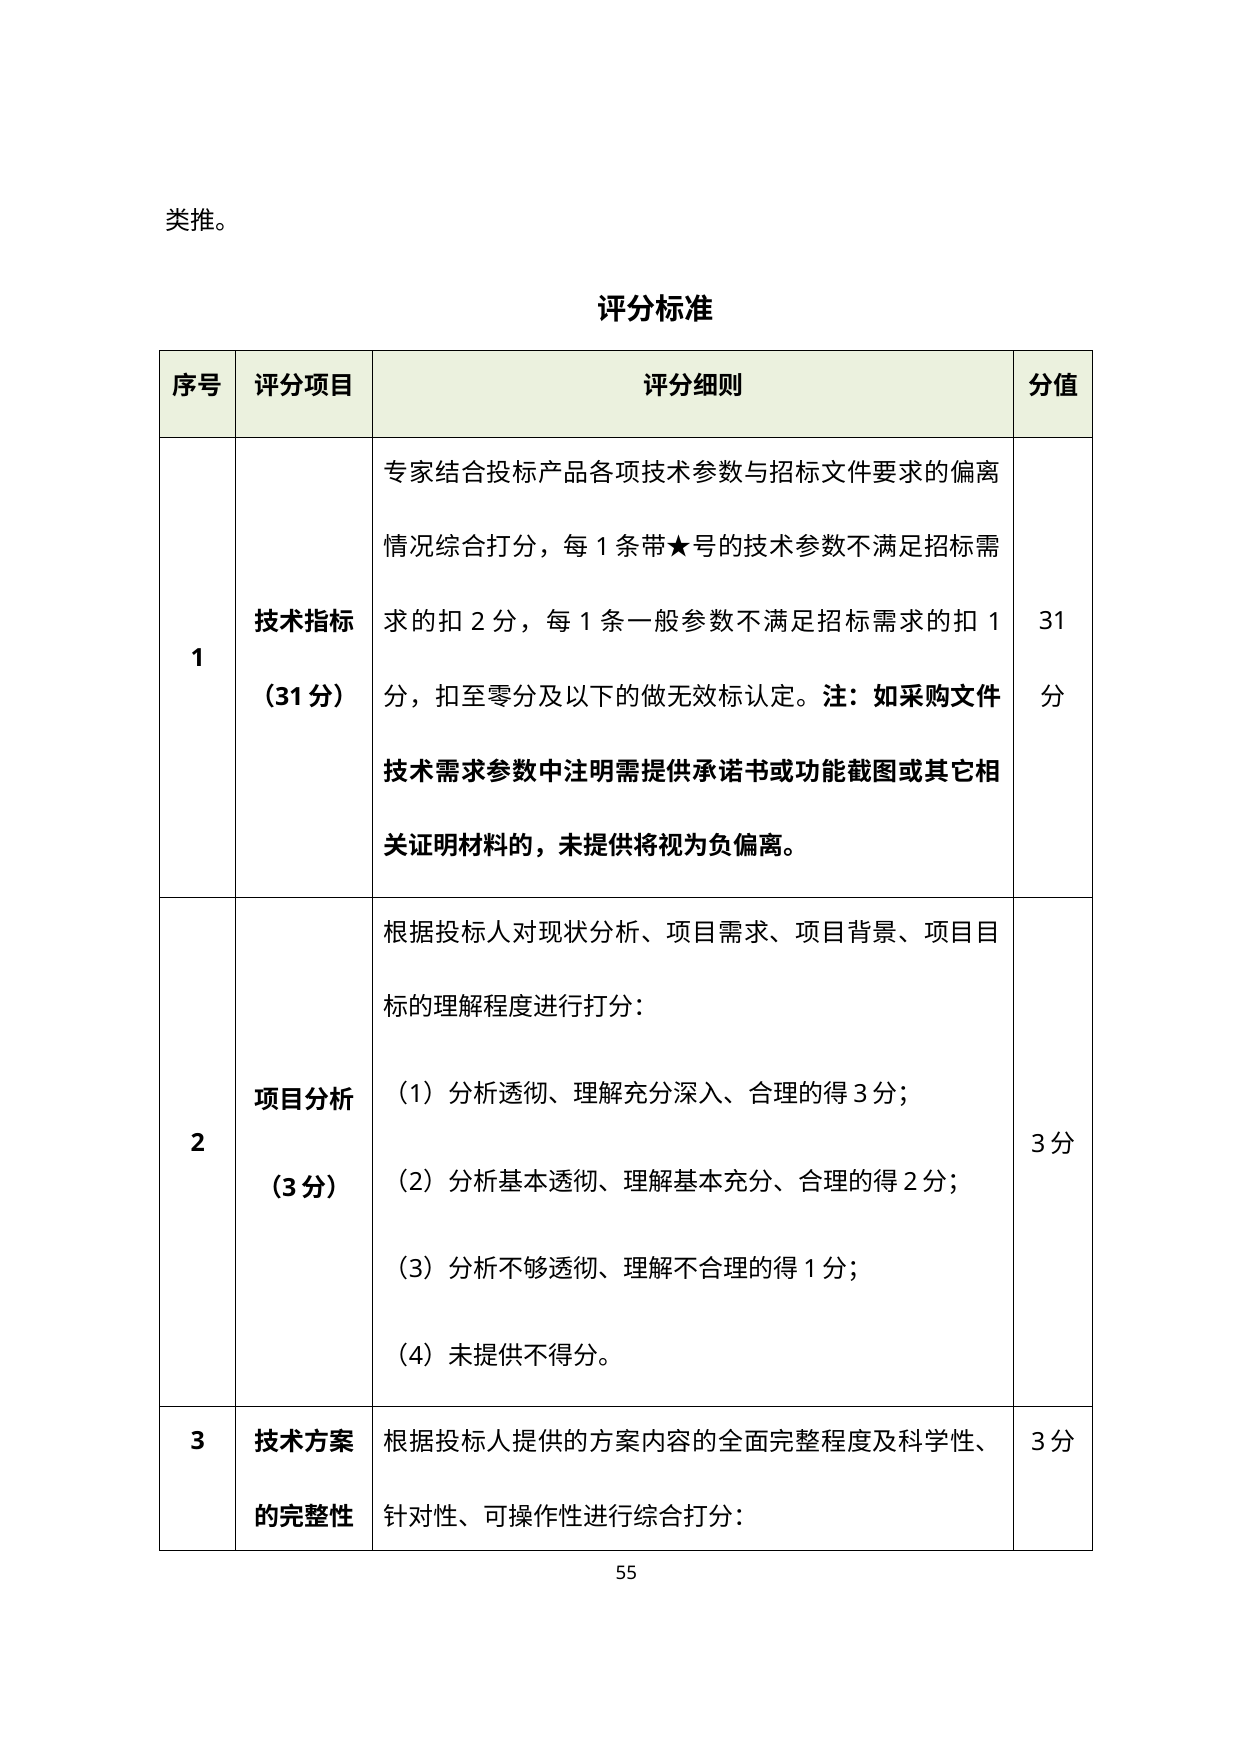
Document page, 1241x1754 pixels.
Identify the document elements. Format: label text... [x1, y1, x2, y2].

table_header 序号 [160, 351, 235, 437]
table_header 评分细则 [373, 351, 1013, 437]
table_cell 3分 [1014, 1407, 1092, 1550]
table_cell 1 [160, 438, 235, 897]
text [165, 186, 1087, 251]
table_cell 根据投标人对现状分析、项目需求、项目背景、项目目标的理解程度进行打分： 分析透彻、理解充分深入、合理的得3分； 分析基本透彻、理解基本充分、合理的得2分； 分析不够透彻、理解不合理的得1分； 未提供不得分。 [373, 898, 1013, 1406]
table_cell 3分 [1014, 898, 1092, 1406]
table_cell 专家结合投标产品各项技术参数与招标文件要求的偏离情况综合打分，每1条带★号的技术参数不满足招标需求的扣2分，每1条一般参数不满足招标需求的扣1分，扣至零分及以下的做无效标认定。注：如采购文件技术需求参数中注明需提供承诺书或功能截图或其它相关证明材料的，未提供将视为负偏离。 [373, 438, 1013, 897]
table_cell 技术指标（31分） [236, 438, 372, 897]
table_header 评分项目 [236, 351, 372, 437]
table_cell 3 [160, 1407, 235, 1550]
text 评分标准 [165, 286, 1087, 328]
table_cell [373, 1407, 1013, 1550]
table_cell 2 [160, 898, 235, 1406]
table_cell 项目分析 （3分） [236, 898, 372, 1406]
table_cell 技术方案的完整性和科学性 （3分） [236, 1407, 372, 1550]
table_cell 31分 [1014, 438, 1092, 897]
table_header 分值 [1014, 351, 1092, 437]
